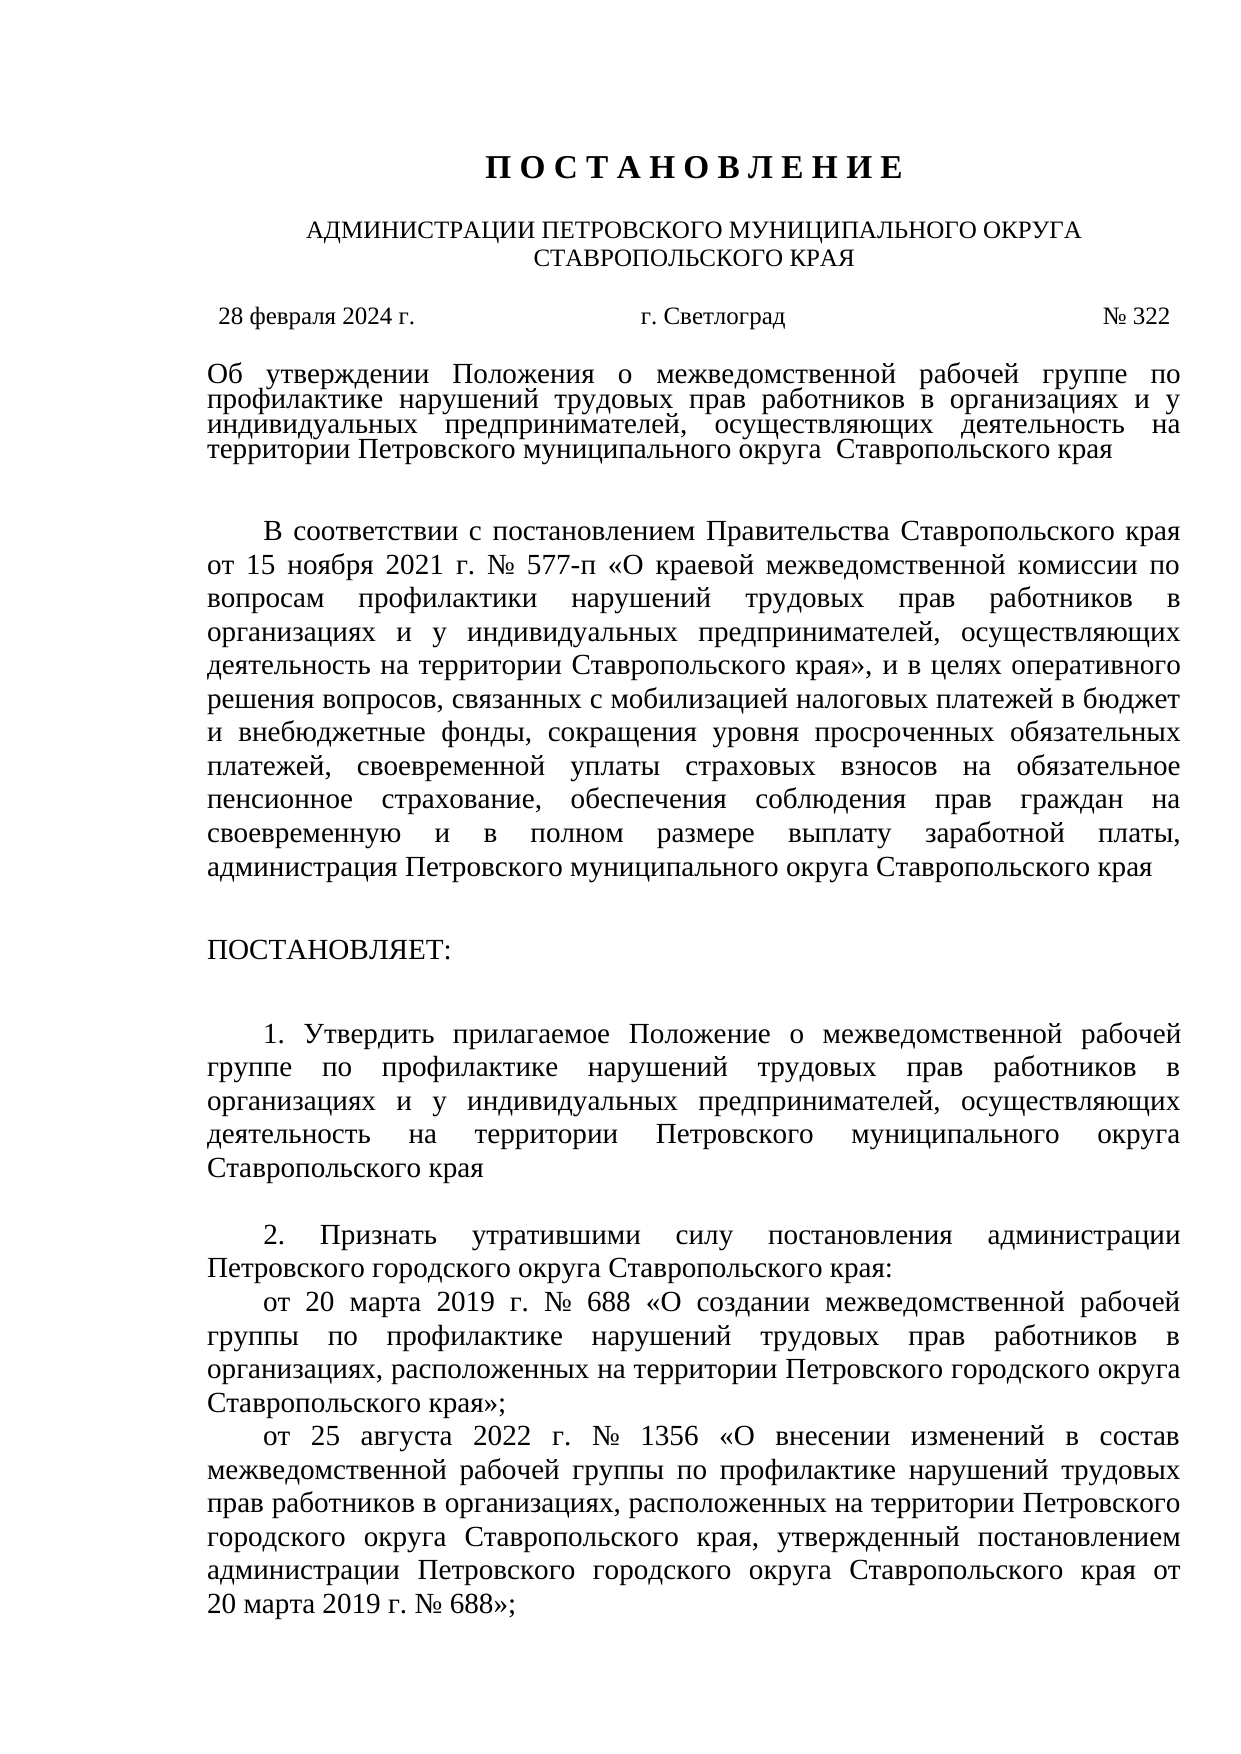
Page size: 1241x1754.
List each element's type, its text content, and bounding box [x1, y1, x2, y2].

text Об утверждении Положения о межведомственной рабочей группе по профилактике нарушений трудовых прав работников в организациях и у индивидуальных предпринимателей, осуществляющих деятельность на территории Петровского муниципального округа Ставропольского края [207, 363, 1181, 463]
table_header г. Светлоград [550, 301, 875, 330]
text П О С Т А Н О В Л Е Н И Е [207, 148, 1181, 186]
text ПОСТАНОВЛЯЕТ: [207, 932, 1181, 966]
text 1. Утвердить прилагаемое Положение о межведомственной рабочей группе по профилактике нарушений трудовых прав работников в организациях и у индивидуальных предпринимателей, осуществляющих деятельность на территории Петровского муниципального округа Ставропольского края [207, 1016, 1181, 1183]
text СТАВРОПОЛЬСКОГО КРАЯ [207, 243, 1181, 272]
text 2. Признать утратившими силу постановления администрации Петровского городского округа Ставропольского края: [207, 1217, 1181, 1284]
text от 25 августа 2022 г. № 1356 «О внесении изменений в состав межведомственной рабочей группы по профилактике нарушений трудовых прав работников в организациях, расположенных на территории Петровского городского округа Ставропольского края, утвержденный постановлением администрации Петровского городского округа Ставропольского края от 20 марта 2019 г. № 688»; [207, 1418, 1181, 1619]
text от 20 марта 2019 г. № 688 «О создании межведомственной рабочей группы по профилактике нарушений трудовых прав работников в организациях, расположенных на территории Петровского городского округа Ставропольского края»; [207, 1284, 1181, 1418]
table_header 28 февраля 2024 г. [207, 301, 550, 330]
table_header № 322 [875, 301, 1181, 330]
text АДМИНИСТРАЦИИ ПЕТРОВСКОГО МУНИЦИПАЛЬНОГО ОКРУГА [207, 215, 1181, 243]
text В соответствии с постановлением Правительства Ставропольского края от 15 ноября 2021 г. № 577-п «О краевой межведомственной комиссии по вопросам профилактики нарушений трудовых прав работников в организациях и у индивидуальных предпринимателей, осуществляющих деятельность на территории Ставропольского края», и в целях оперативного решения вопросов, связанных с мобилизацией налоговых платежей в бюджет и внебюджетные фонды, сокращения уровня просроченных обязательных платежей, своевременной уплаты страховых взносов на обязательное пенсионное страхование, обеспечения соблюдения прав граждан на своевременную и в полном размере выплату заработной платы, администрация Петровского муниципального округа Ставропольского края [207, 513, 1181, 882]
